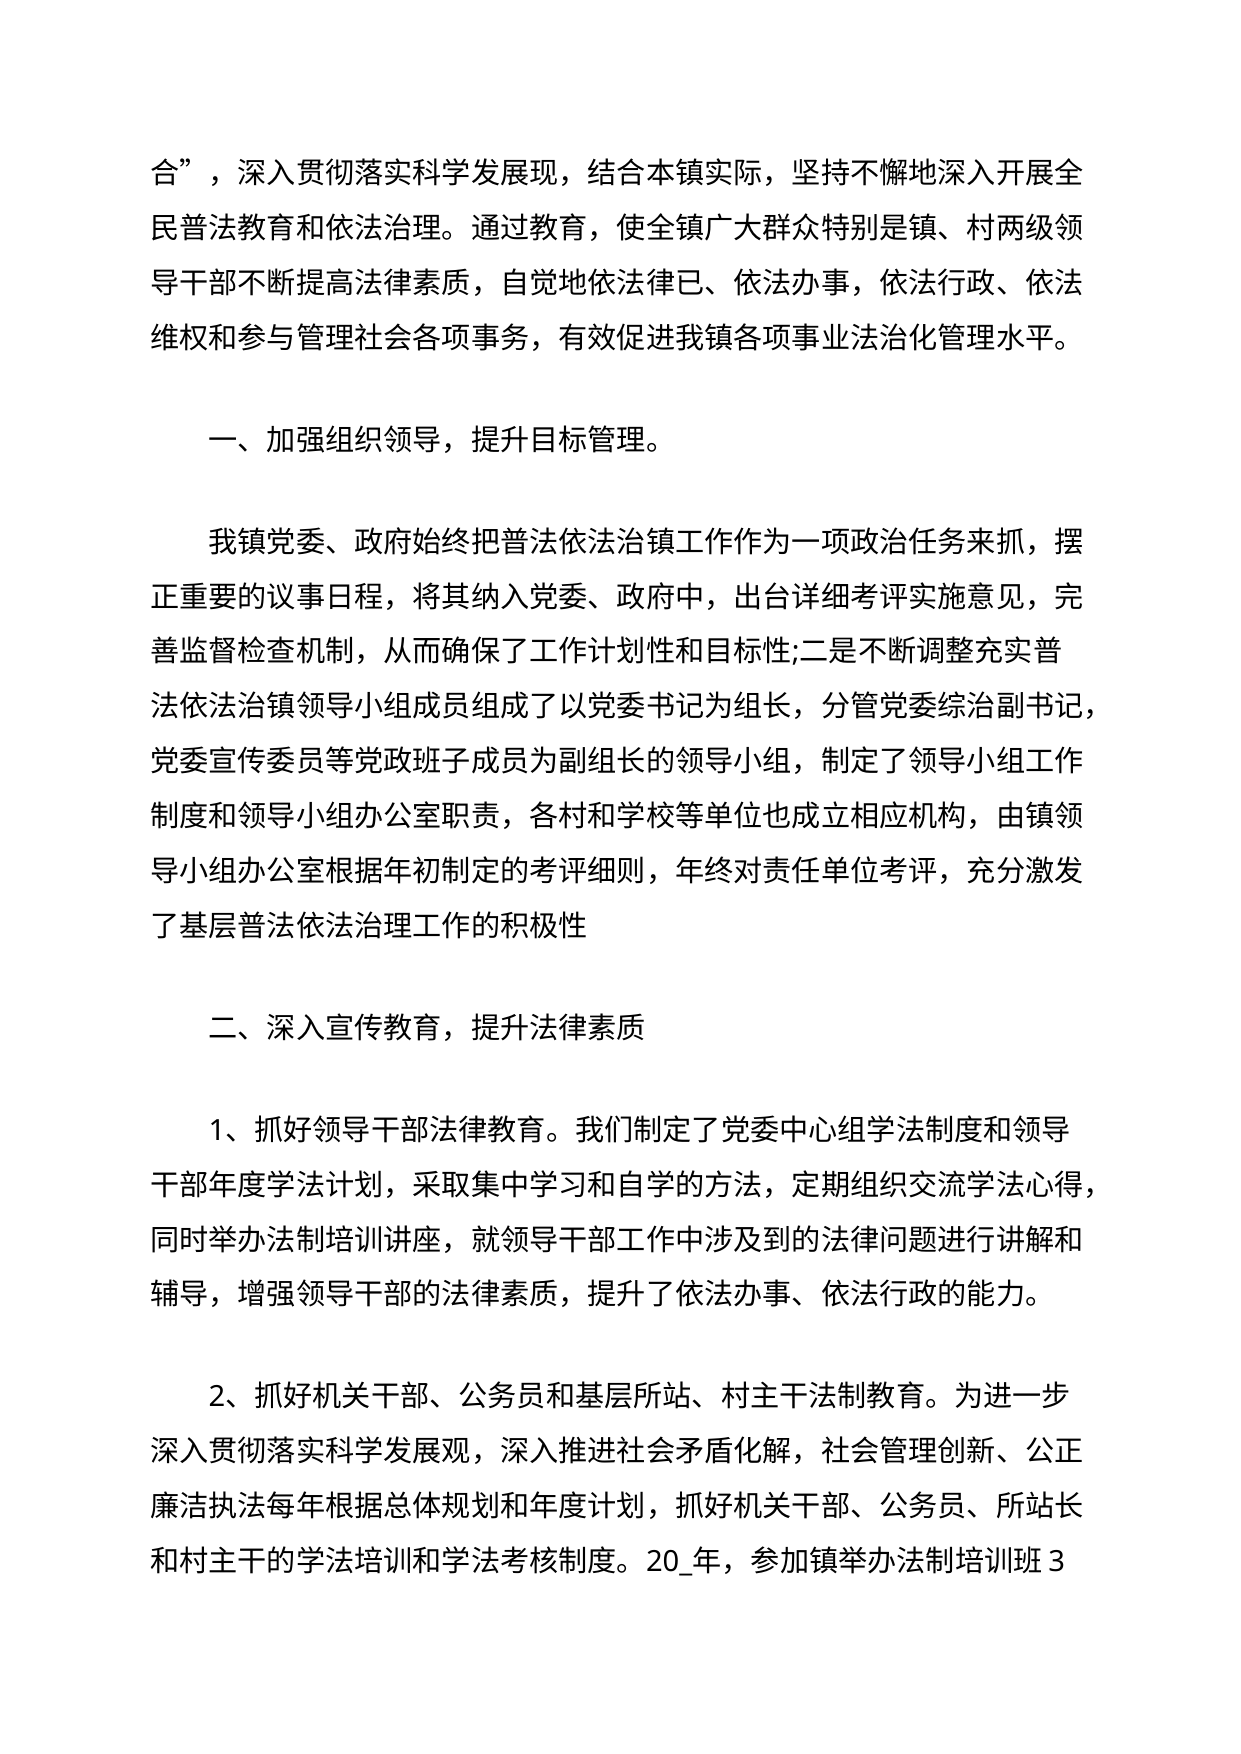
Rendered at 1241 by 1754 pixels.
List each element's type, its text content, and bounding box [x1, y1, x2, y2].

text 二、深入宣传教育，提升法律素质 [150, 1004, 1090, 1047]
text 1、抓好领导干部法律教育。我们制定了党委中心组学法制度和领导干部年度学法计划，采取集中学习和自学的方法，定期组织交流学法心得，同时举办法制培训讲座，就领导干部工作中涉及到的法律问题进行讲解和辅导，增强领导干部的法律素质，提升了依法办事、依法行政的能力。 [150, 1106, 1090, 1313]
text 一、加强组织领导，提升目标管理。 [150, 416, 1090, 459]
text 我镇党委、政府始终把普法依法治镇工作作为一项政治任务来抓，摆正重要的议事日程，将其纳入党委、政府中，出台详细考评实施意见，完善监督检查机制，从而确保了工作计划性和目标性;二是不断调整充实普法依法治镇领导小组成员组成了以党委书记为组长，分管党委综治副书记，党委宣传委员等党政班子成员为副组长的领导小组，制定了领导小组工作制度和领导小组办公室职责，各村和学校等单位也成立相应机构，由镇领导小组办公室根据年初制定的考评细则，年终对责任单位考评，充分激发了基层普法依法治理工作的积极性 [150, 518, 1090, 945]
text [150, 150, 1090, 357]
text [150, 1373, 1090, 1580]
